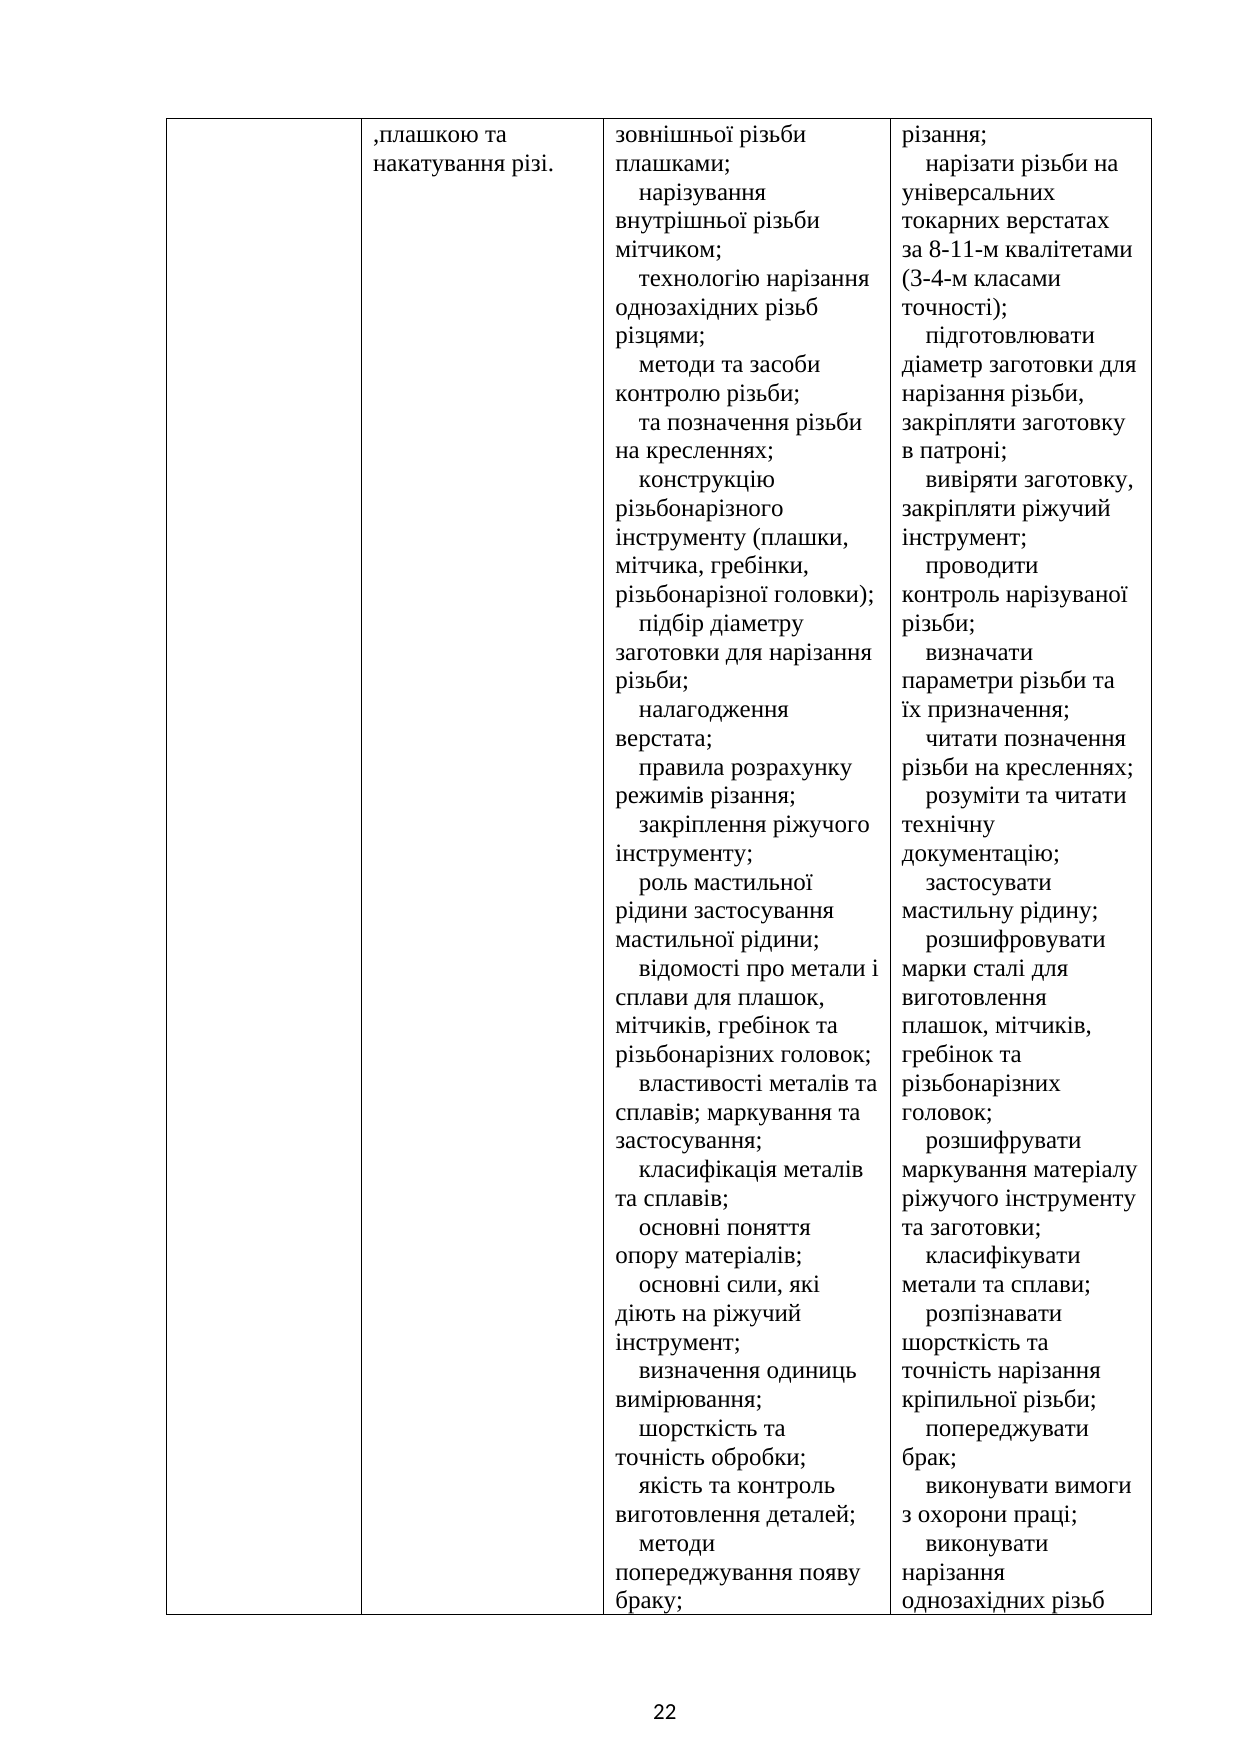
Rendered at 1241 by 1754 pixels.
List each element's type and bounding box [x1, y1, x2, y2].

table_cell [891, 119, 1151, 1614]
table_cell [362, 119, 603, 1614]
table_cell [604, 119, 890, 1614]
